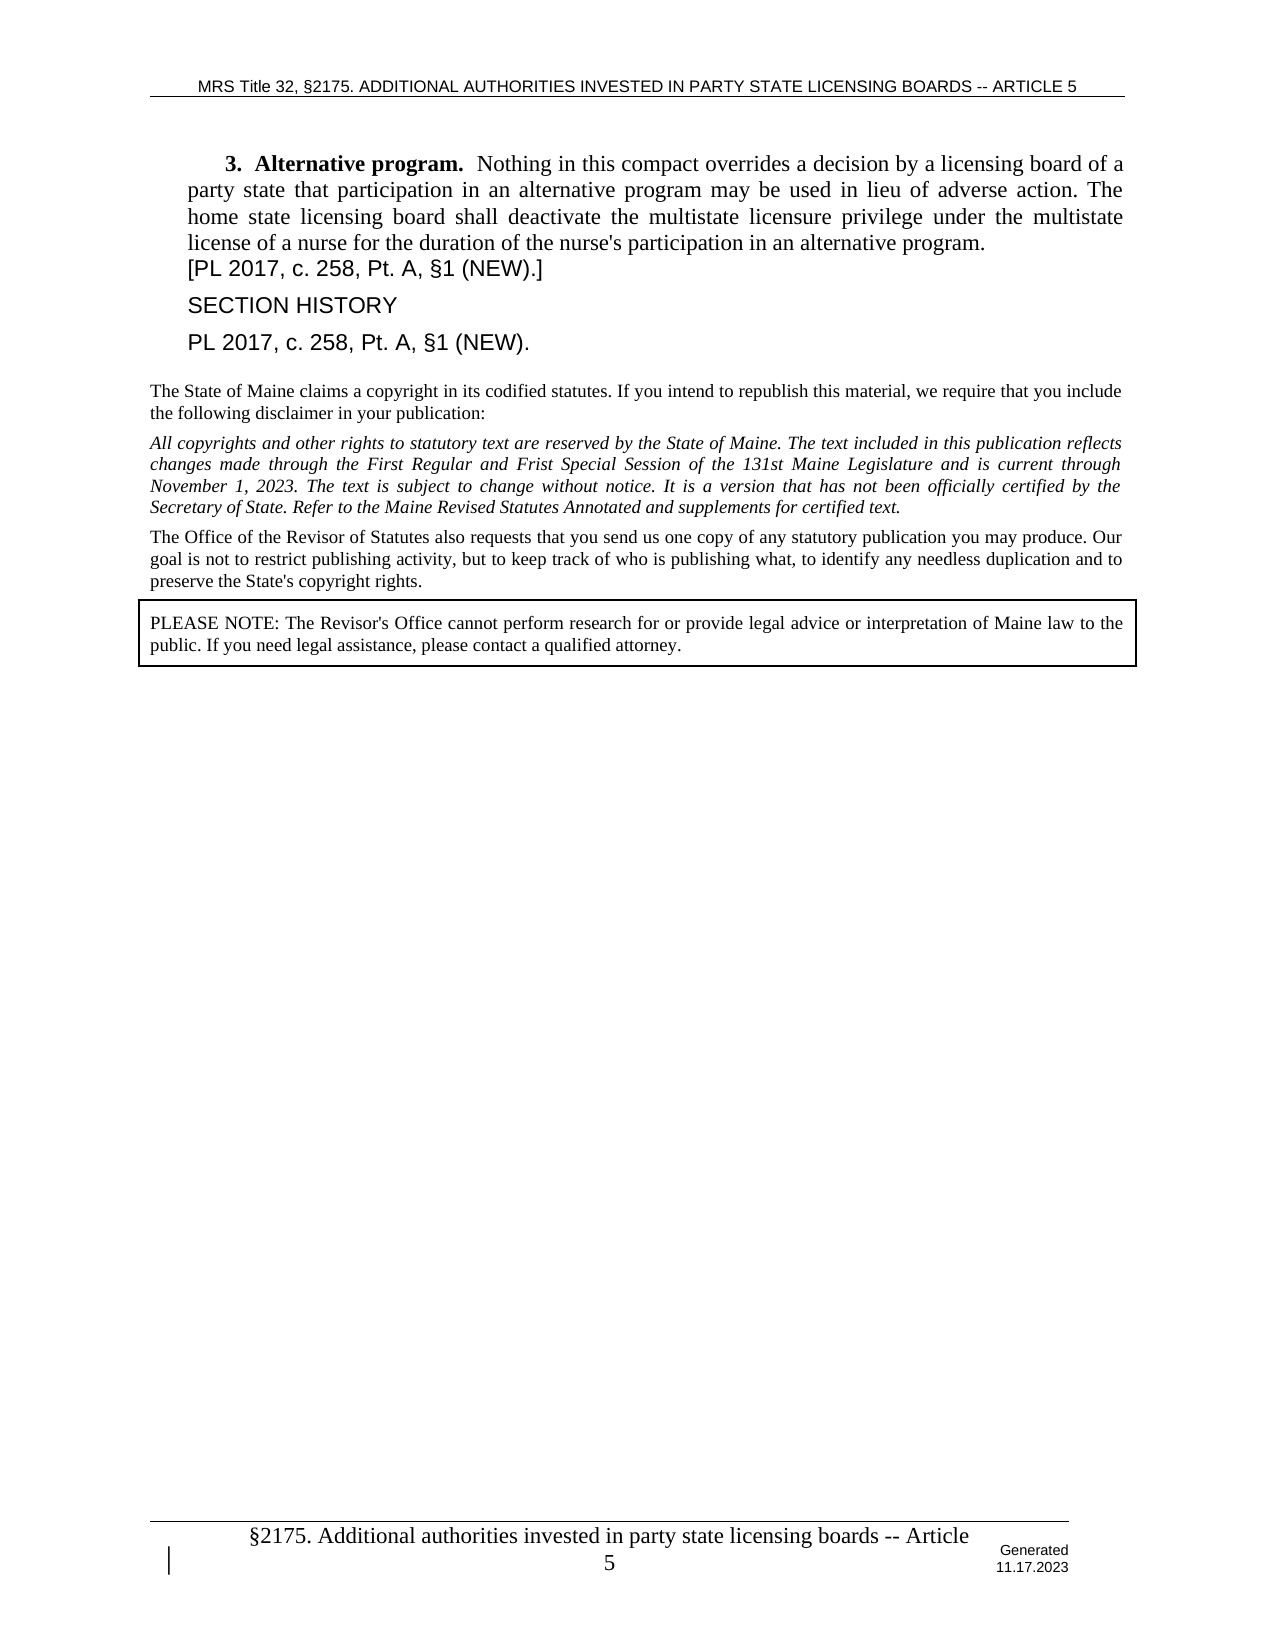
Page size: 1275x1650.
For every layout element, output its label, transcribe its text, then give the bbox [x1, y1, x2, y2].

text PLEASE NOTE: The Revisor's Office cannot perform research for or provide legal advice or interpretation of Maine law to the public. If you need legal assistance, please contact a qualified attorney. [140, 601, 1135, 665]
text 3. Alternative program. Nothing in this compact overrides a decision by a licensing board of a party state that participation in an alternative program may be used in lieu of adverse action. The home state licensing board shall deactivate the multistate licensure privilege under the multistate license of a nurse for the duration of the nurse's participation in an alternative program. [187, 150, 1125, 255]
text SECTION HISTORY [187, 292, 1125, 318]
text The State of Maine claims a copyright in its codified statutes. If you intend to republish this material, we require that you include the following disclaimer in your publication: [150, 380, 1125, 423]
text The Office of the Revisor of Statutes also requests that you send us one copy of any statutory publication you may produce. Our goal is not to restrict publishing activity, but to keep track of who is publishing what, to identify any needless duplication and to preserve the State's copyright rights. [150, 526, 1125, 591]
text PL 2017, c. 258, Pt. A, §1 (NEW). [187, 329, 1125, 355]
text [PL 2017, c. 258, Pt. A, §1 (NEW).] [187, 255, 1125, 282]
text All copyrights and other rights to statutory text are reserved by the State of Maine. The text included in this publication reflects changes made through the First Regular and Frist Special Session of the 131st Maine Legislature and is current through November 1, 2023 . The text is subject to change without notice. It is a version that has not been officially certified by the Secretary of State. Refer to the Maine Revised Statutes Annotated and supplements for certified text. [150, 432, 1125, 518]
